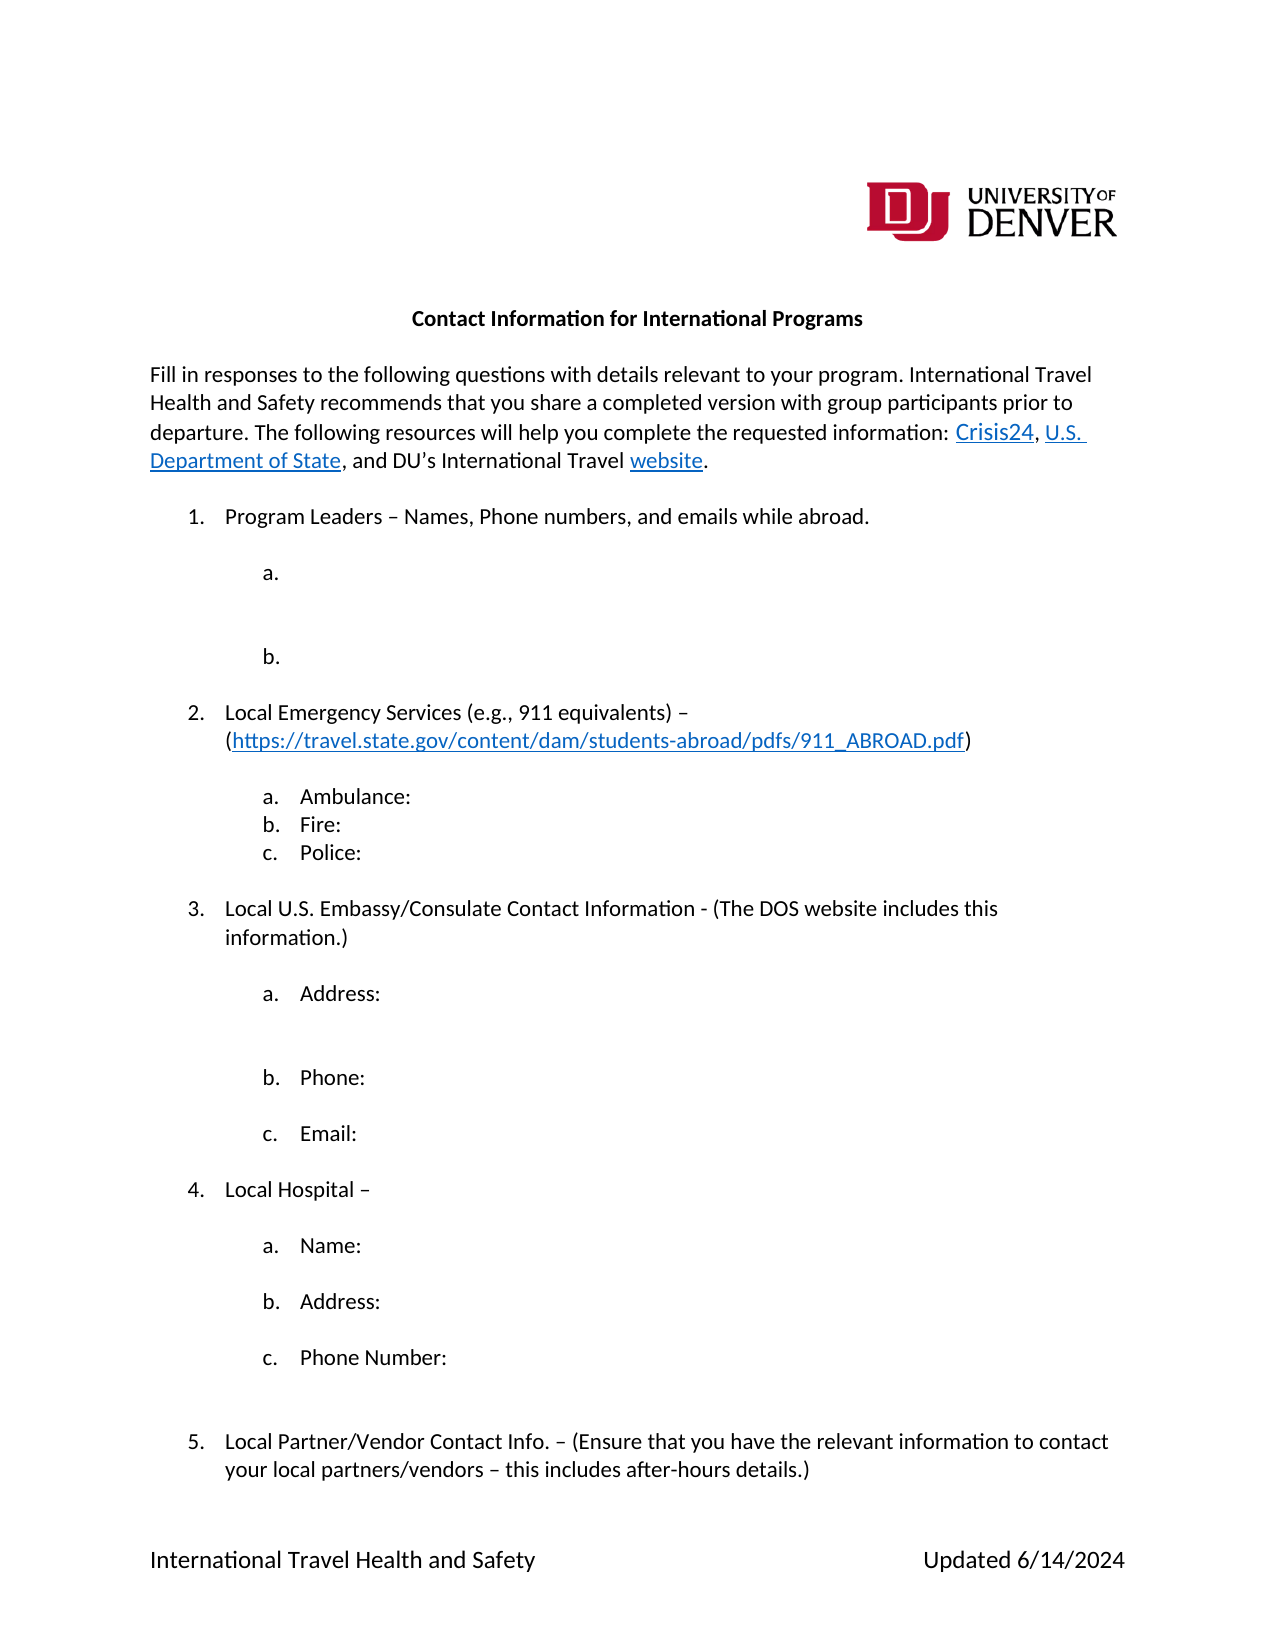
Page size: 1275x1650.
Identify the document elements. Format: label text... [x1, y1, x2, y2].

list Name: [262, 1231, 1125, 1259]
list Local Partner/Vendor Contact Info. – (Ensure that you have the relevant information to contact your local partners/vendors – this includes after-hours details.) [187, 1427, 1125, 1483]
list Program Leaders – Names, Phone numbers, and emails while abroad. [187, 502, 1125, 530]
list Email: [262, 1119, 1125, 1147]
list Address: [262, 1287, 1125, 1315]
text Fill in responses to the following questions with details relevant to your program. International Travel Health and Safety recommends that you share a completed version with group participants prior to departure. The following resources will help you complete the requested information: Crisis24, U.S. Department of State, and DU’s International Travel website. [150, 360, 1125, 474]
list Local Hospital – [187, 1175, 1125, 1203]
list Phone Number: [262, 1343, 1125, 1371]
text Contact Information for International Programs [150, 304, 1125, 332]
picture [860, 178, 1125, 246]
list Phone: [262, 1063, 1125, 1091]
list Local U.S. Embassy/Consulate Contact Information - (The DOS website includes this information.) [187, 894, 1125, 951]
list Fire: [262, 811, 1125, 838]
list Address: [262, 979, 1125, 1007]
list Police: [262, 838, 1125, 867]
list Local Emergency Services (e.g., 911 equivalents) – (https://travel.state.gov/content/dam/students-abroad/pdfs/911_ABROAD.pdf) [187, 698, 1125, 754]
list Ambulance: [262, 782, 1125, 811]
